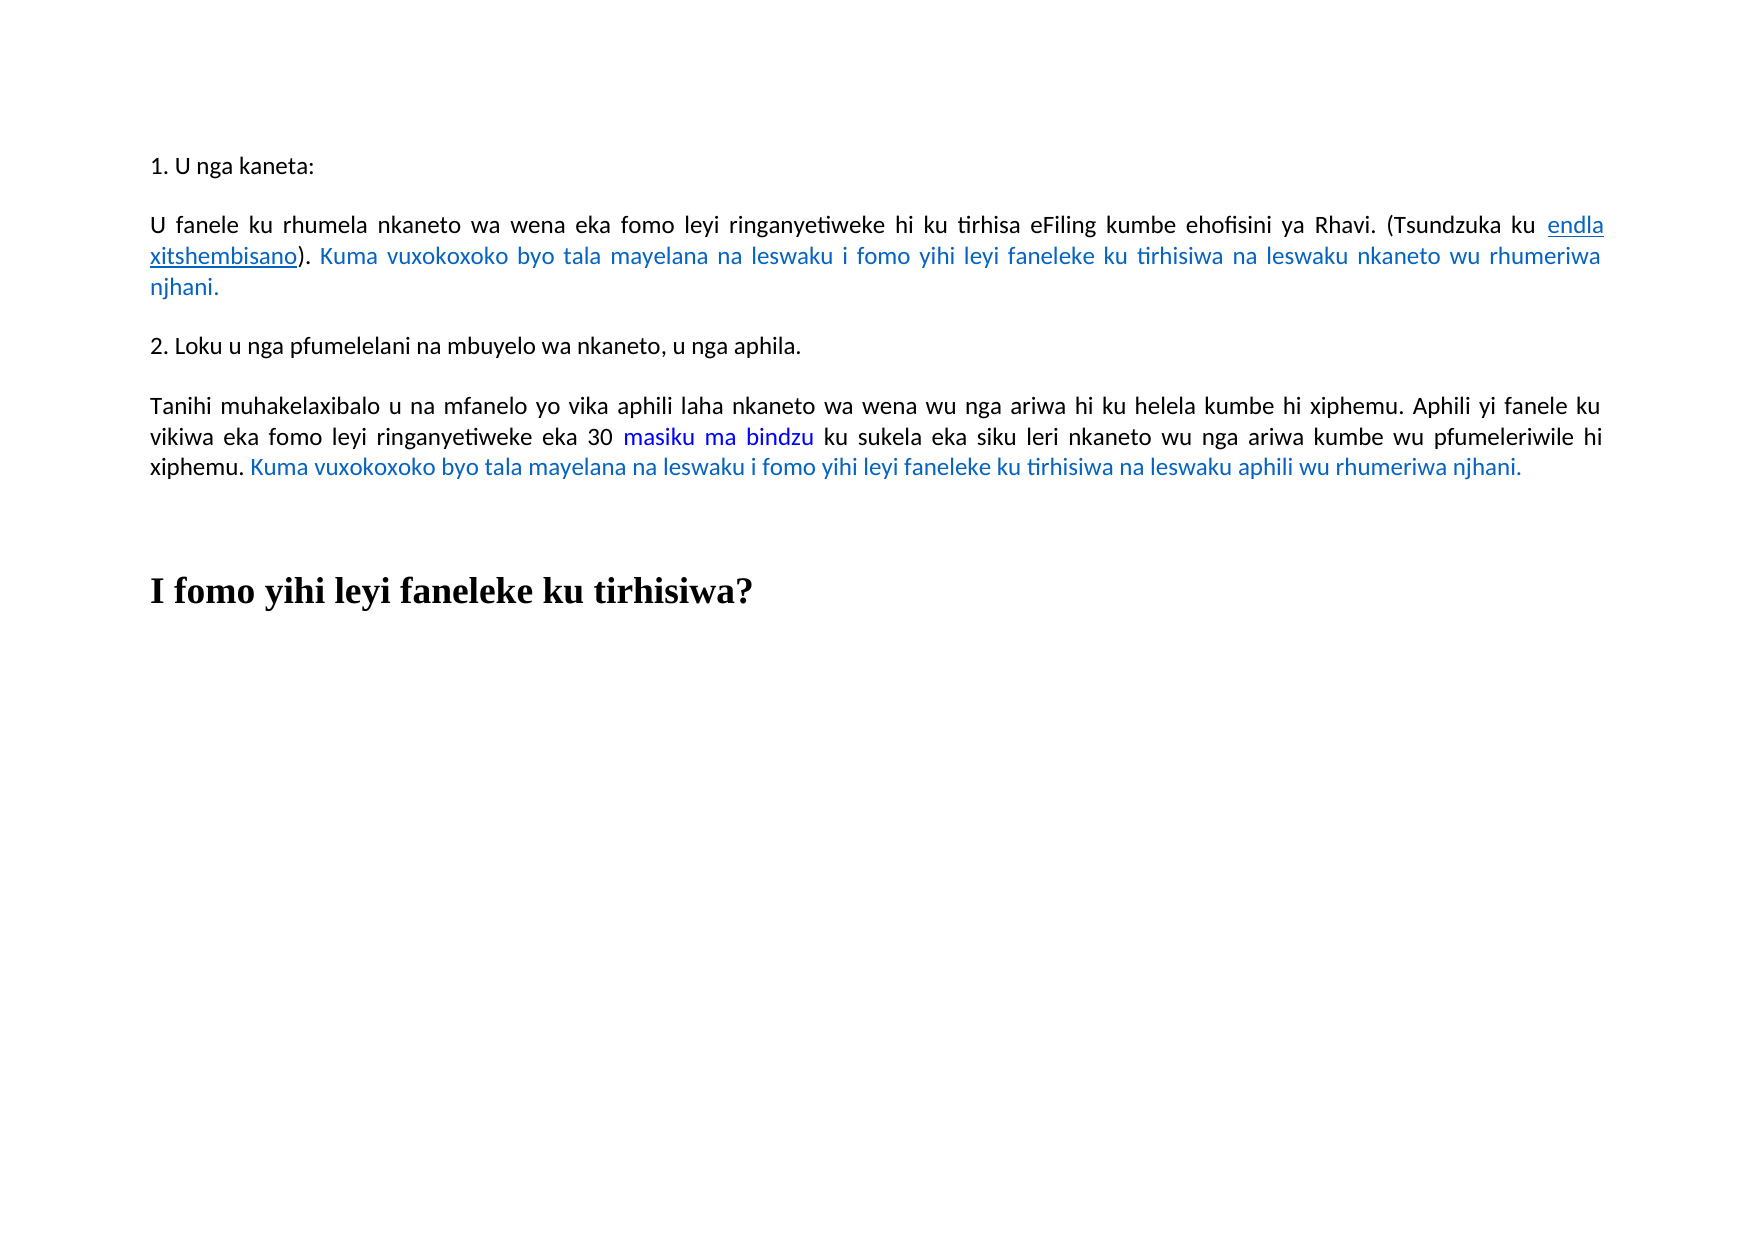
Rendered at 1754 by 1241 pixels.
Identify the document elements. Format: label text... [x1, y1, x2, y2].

text I fomo yihi leyi faneleke ku tirhisiwa? [150, 569, 1604, 612]
text Tanihi muhakelaxibalo u na mfanelo yo vika aphili laha nkaneto wa wena wu nga ariwa hi ku helela kumbe hi xiphemu. Aphili yi fanele ku vikiwa eka fomo leyi ringanyetiweke eka 30 masiku ma bindzu ku sukela eka siku leri nkaneto wu nga ariwa kumbe wu pfumeleriwile hi xiphemu. Kuma vuxokoxoko byo tala mayelana na leswaku i fomo yihi leyi faneleke ku tirhisiwa na leswaku aphili wu rhumeriwa njhani. [150, 390, 1604, 482]
text 2. Loku u nga pfumelelani na mbuyelo wa nkaneto, u nga aphila. [150, 330, 1604, 361]
text U fanele ku rhumela nkaneto wa wena eka fomo leyi ringanyetiweke hi ku tirhisa eFiling kumbe ehofisini ya Rhavi. (Tsundzuka ku endla xitshembisano). Kuma vuxokoxoko byo tala mayelana na leswaku i fomo yihi leyi faneleke ku tirhisiwa na leswaku nkaneto wu rhumeriwa njhani. [150, 210, 1604, 301]
text 1. U nga kaneta: [150, 150, 1604, 181]
